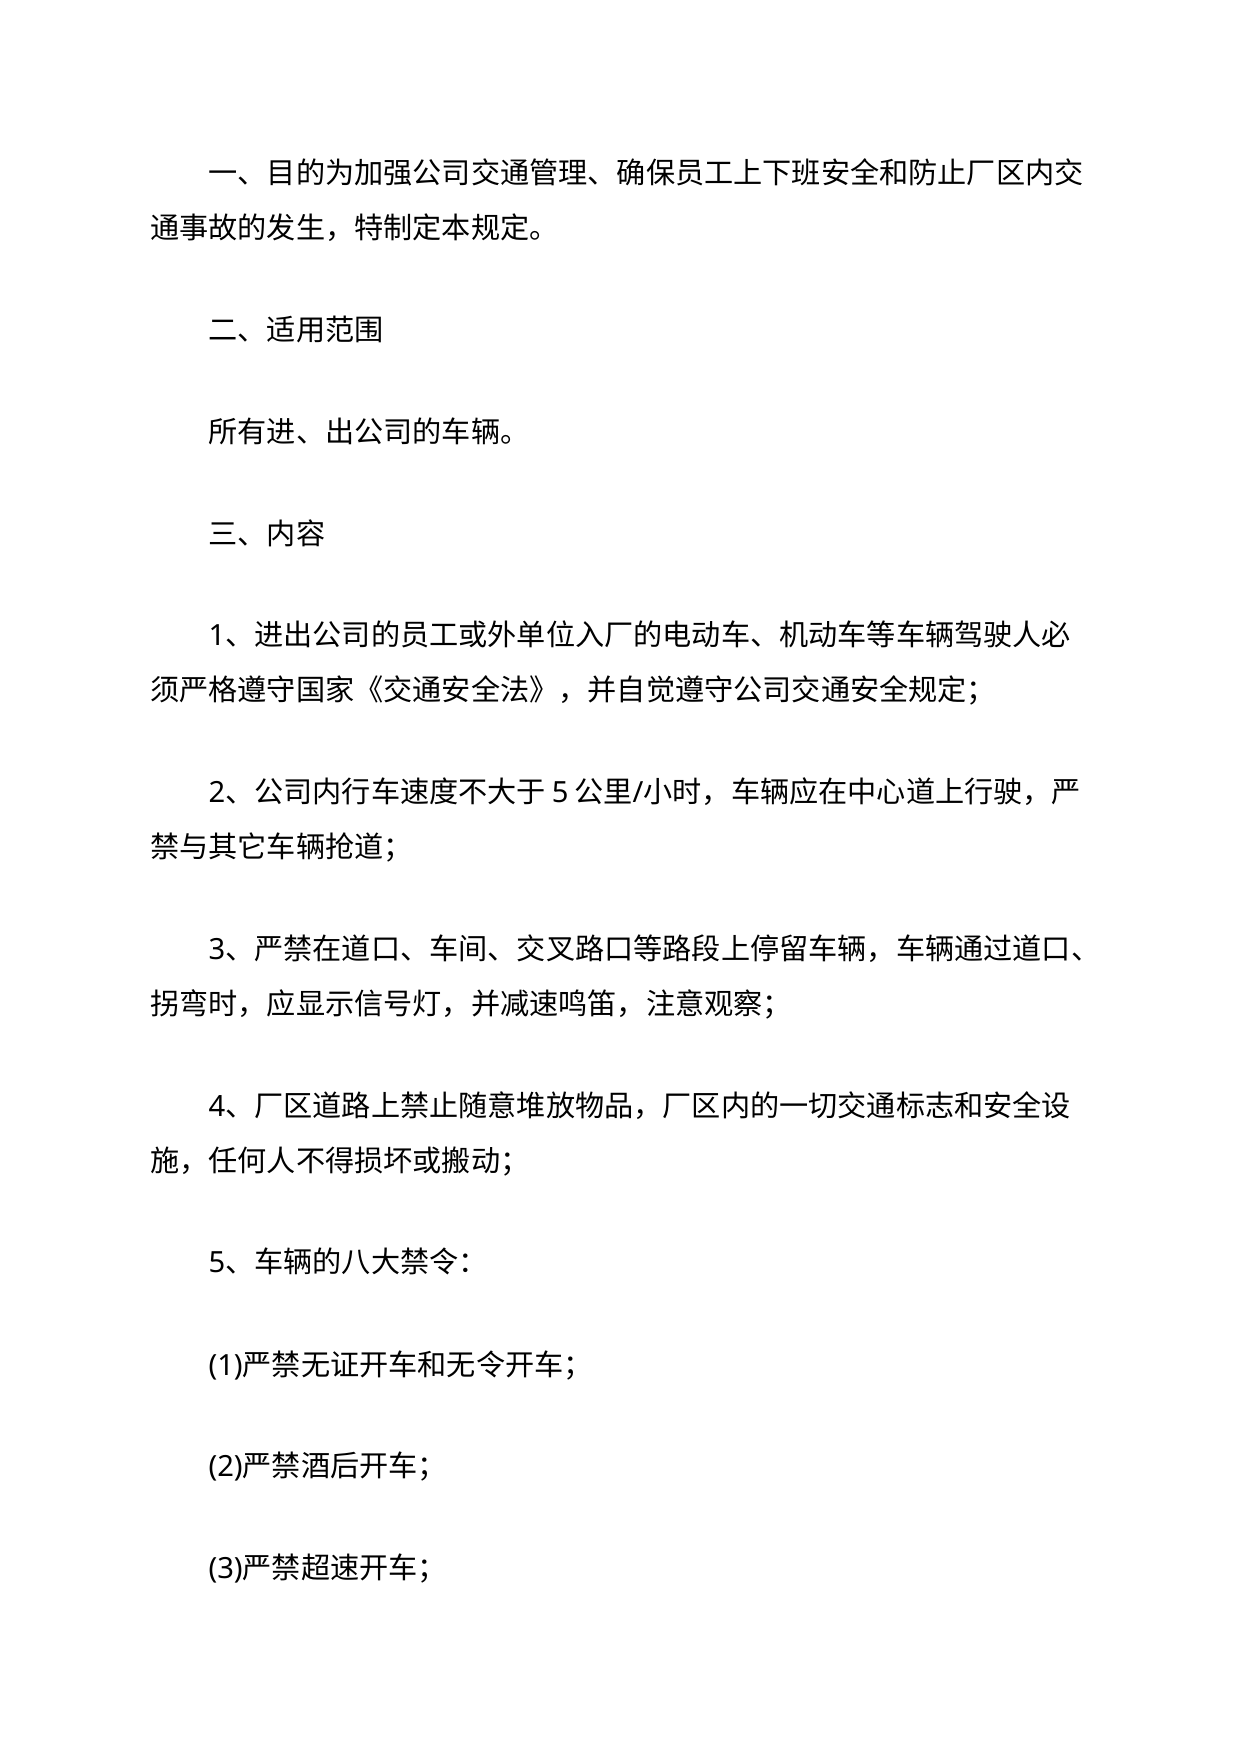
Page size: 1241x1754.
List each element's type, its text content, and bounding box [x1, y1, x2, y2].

text 一、目的为加强公司交通管理、确保员工上下班安全和防止厂区内交通事故的发生，特制定本规定。 [150, 150, 1090, 247]
text 2、公司内行车速度不大于5公里/小时，车辆应在中心道上行驶，严禁与其它车辆抢道； [150, 769, 1090, 866]
text 5、车辆的八大禁令： [150, 1239, 1090, 1281]
text 3、严禁在道口、车间、交叉路口等路段上停留车辆，车辆通过道口、拐弯时，应显示信号灯，并减速鸣笛，注意观察； [150, 926, 1090, 1023]
text 4、厂区道路上禁止随意堆放物品，厂区内的一切交通标志和安全设施，任何人不得损坏或搬动； [150, 1082, 1090, 1179]
text 二、适用范围 [150, 307, 1090, 349]
text 所有进、出公司的车辆。 [150, 408, 1090, 451]
text 1、进出公司的员工或外单位入厂的电动车、机动车等车辆驾驶人必须严格遵守国家《交通安全法》，并自觉遵守公司交通安全规定； [150, 612, 1090, 709]
text (1)严禁无证开车和无令开车； [150, 1341, 1090, 1383]
text (2)严禁酒后开车； [150, 1443, 1090, 1485]
text 三、内容 [150, 510, 1090, 552]
text (3)严禁超速开车； [150, 1545, 1090, 1587]
